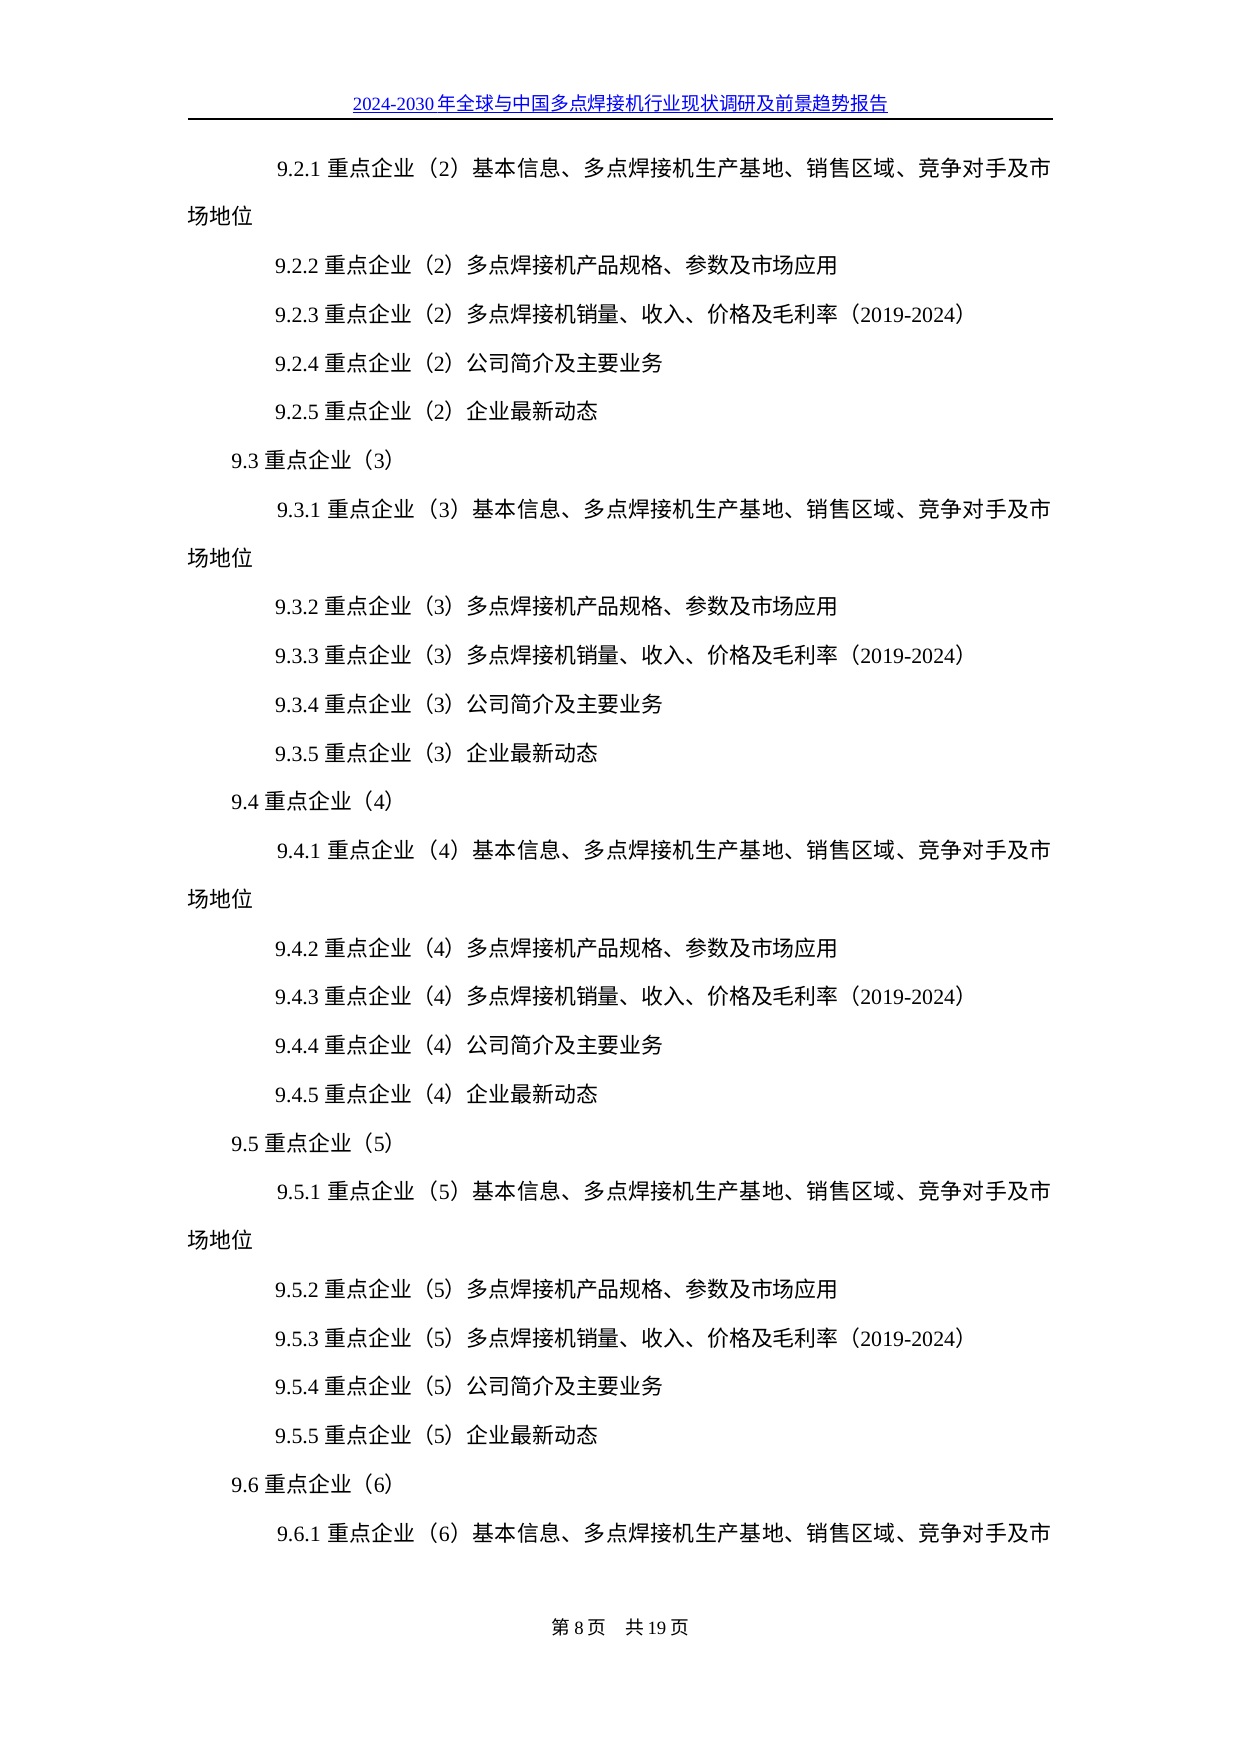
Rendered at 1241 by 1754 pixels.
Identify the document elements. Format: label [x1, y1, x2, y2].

text [187, 150, 1053, 1548]
